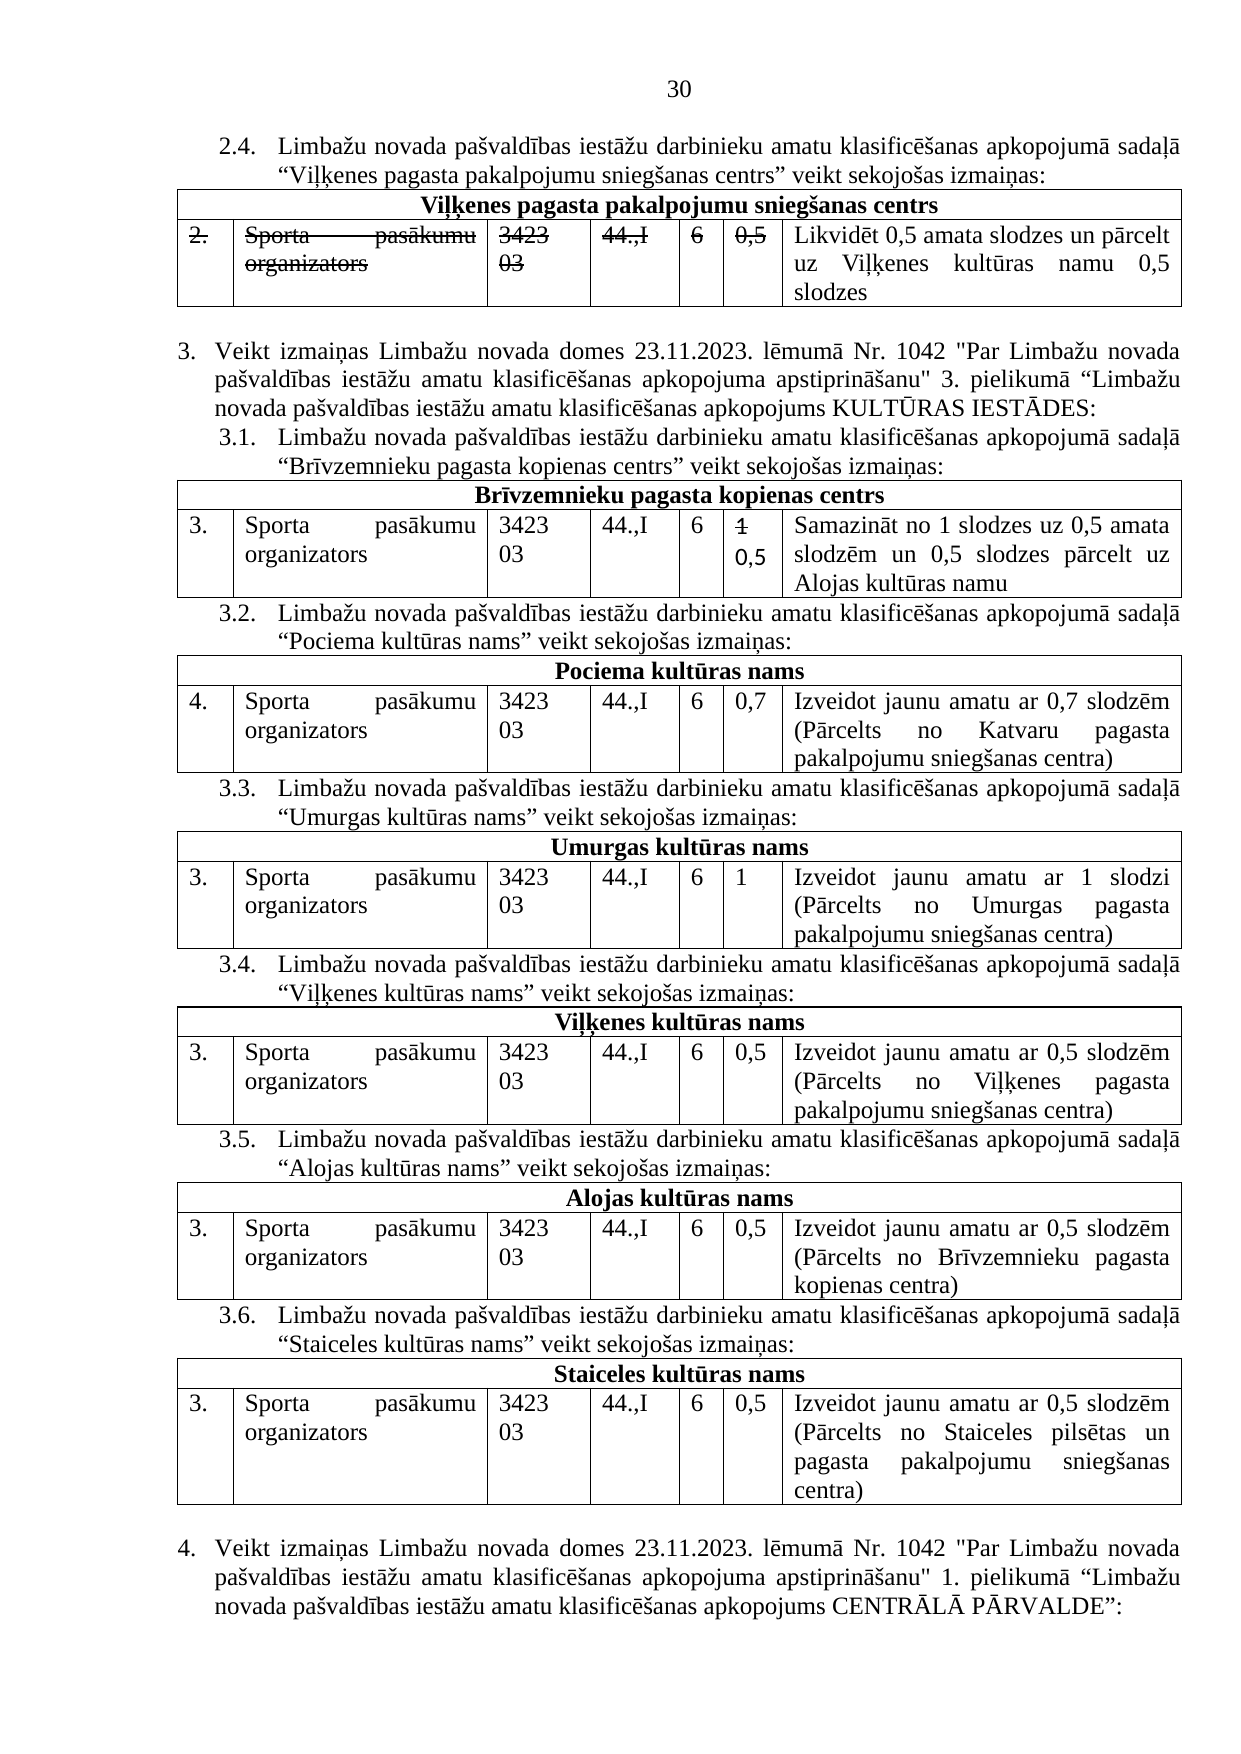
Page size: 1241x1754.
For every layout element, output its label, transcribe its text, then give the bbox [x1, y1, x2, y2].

table_cell 3. [178, 1037, 233, 1123]
table_cell 3423 03 [488, 220, 590, 306]
table_cell 0,5 [724, 1037, 782, 1123]
table_cell Izveidot jaunu amatu ar 0,5 slodzēm (Pārcelts no Brīvzemnieku pagasta kopienas centra) [783, 1213, 1181, 1299]
table_cell Izveidot jaunu amatu ar 0,7 slodzēm (Pārcelts no Katvaru pagasta pakalpojumu sniegšanas centra) [783, 686, 1181, 772]
table_cell Izveidot jaunu amatu ar 1 slodzi (Pārcelts no Umurgas pagasta pakalpojumu sniegšanas centra) [783, 862, 1181, 948]
table_cell Likvidēt 0,5 amata slodzes un pārcelt uz Viļķenes kultūras namu 0,5 slodzes [783, 220, 1181, 306]
table_header Umurgas kultūras nams [178, 832, 1181, 861]
table_cell 1 [724, 862, 782, 948]
table_cell 6 [680, 686, 723, 772]
table_cell 6 [680, 862, 723, 948]
list Limbažu novada pašvaldības iestāžu darbinieku amatu klasificēšanas apkopojumā sadaļā “Staiceles kultūras nams” veikt sekojošas izmaiņas: [218, 1300, 1181, 1358]
table_cell 6 [680, 1037, 723, 1123]
table_cell Izveidot jaunu amatu ar 0,5 slodzēm (Pārcelts no Staiceles pilsētas un pagasta pakalpojumu sniegšanas centra) [783, 1389, 1181, 1503]
table_cell 3423 03 [488, 862, 590, 948]
table_cell 6 [680, 1213, 723, 1299]
table_cell 2. [178, 220, 233, 306]
table_cell 6 [680, 510, 723, 597]
table_cell 3. [178, 862, 233, 948]
table_cell 3423 03 [488, 1389, 590, 1503]
table_cell 3423 03 [488, 1037, 590, 1123]
list Limbažu novada pašvaldības iestāžu darbinieku amatu klasificēšanas apkopojumā sadaļā “Umurgas kultūras nams” veikt sekojošas izmaiņas: [218, 773, 1181, 831]
list Limbažu novada pašvaldības iestāžu darbinieku amatu klasificēšanas apkopojumā sadaļā “Viļķenes pagasta pakalpojumu sniegšanas centrs” veikt sekojošas izmaiņas: [218, 131, 1181, 189]
table_cell 3423 03 [488, 686, 590, 772]
table_cell 0,5 [724, 220, 782, 306]
table_cell 0,5 [724, 1389, 782, 1503]
table_cell Sporta pasākumu organizators [234, 686, 487, 772]
table_cell 44.,I [591, 1213, 679, 1299]
table_cell Sporta pasākumu organizators [234, 1037, 487, 1123]
table_header Viļķenes kultūras nams [178, 1008, 1181, 1036]
table_cell 1 0,5 [724, 510, 782, 597]
list Limbažu novada pašvaldības iestāžu darbinieku amatu klasificēšanas apkopojumā sadaļā “Brīvzemnieku pagasta kopienas centrs” veikt sekojošas izmaiņas: [218, 422, 1181, 479]
list Limbažu novada pašvaldības iestāžu darbinieku amatu klasificēšanas apkopojumā sadaļā “Viļķenes kultūras nams” veikt sekojošas izmaiņas: [218, 949, 1181, 1006]
table_cell 44.,I [591, 1037, 679, 1123]
table_cell 44.,I [591, 510, 679, 597]
table_cell Sporta pasākumu organizators [234, 1213, 487, 1299]
table_cell 44.,I [591, 686, 679, 772]
list Limbažu novada pašvaldības iestāžu darbinieku amatu klasificēšanas apkopojumā sadaļā “Alojas kultūras nams” veikt sekojošas izmaiņas: [218, 1125, 1181, 1182]
list Veikt izmaiņas Limbažu novada domes 23.11.2023. lēmumā Nr. 1042 "Par Limbažu novada pašvaldības iestāžu amatu klasificēšanas apkopojuma apstiprināšanu" 1. pielikumā “Limbažu novada pašvaldības iestāžu amatu klasificēšanas apkopojums CENTRĀLĀ PĀRVALDE”: [177, 1533, 1181, 1619]
list Veikt izmaiņas Limbažu novada domes 23.11.2023. lēmumā Nr. 1042 "Par Limbažu novada pašvaldības iestāžu amatu klasificēšanas apkopojuma apstiprināšanu" 3. pielikumā “Limbažu novada pašvaldības iestāžu amatu klasificēšanas apkopojums KULTŪRAS IESTĀDES: [177, 336, 1181, 422]
table_header Alojas kultūras nams [178, 1183, 1181, 1212]
table_cell Sporta pasākumu organizators [234, 862, 487, 948]
table_cell Sporta pasākumu organizators [234, 220, 487, 306]
table_cell 3. [178, 510, 233, 597]
table_cell 44.,I [591, 862, 679, 948]
table_cell 3. [178, 1213, 233, 1299]
table_cell 6 [680, 220, 723, 306]
table_cell Samazināt no 1 slodzes uz 0,5 amata slodzēm un 0,5 slodzes pārcelt uz Alojas kultūras namu [783, 510, 1181, 597]
table_cell Sporta pasākumu organizators [234, 1389, 487, 1503]
table_cell 0,5 [724, 1213, 782, 1299]
table_header Pociema kultūras nams [178, 656, 1181, 685]
table_cell Sporta pasākumu organizators [234, 510, 487, 597]
table_cell 3423 03 [488, 1213, 590, 1299]
table_cell 3. [178, 1389, 233, 1503]
table_cell 4. [178, 686, 233, 772]
table_cell Izveidot jaunu amatu ar 0,5 slodzēm (Pārcelts no Viļķenes pagasta pakalpojumu sniegšanas centra) [783, 1037, 1181, 1123]
table_cell 6 [680, 1389, 723, 1503]
table_header Brīvzemnieku pagasta kopienas centrs [178, 481, 1181, 509]
table_header Viļķenes pagasta pakalpojumu sniegšanas centrs [178, 190, 1181, 219]
table_cell 44.,I [591, 1389, 679, 1503]
table_header Staiceles kultūras nams [178, 1359, 1181, 1387]
list Limbažu novada pašvaldības iestāžu darbinieku amatu klasificēšanas apkopojumā sadaļā “Pociema kultūras nams” veikt sekojošas izmaiņas: [218, 598, 1181, 655]
table_cell 0,7 [724, 686, 782, 772]
table_cell 44.,I [591, 220, 679, 306]
table_cell 3423 03 [488, 510, 590, 597]
